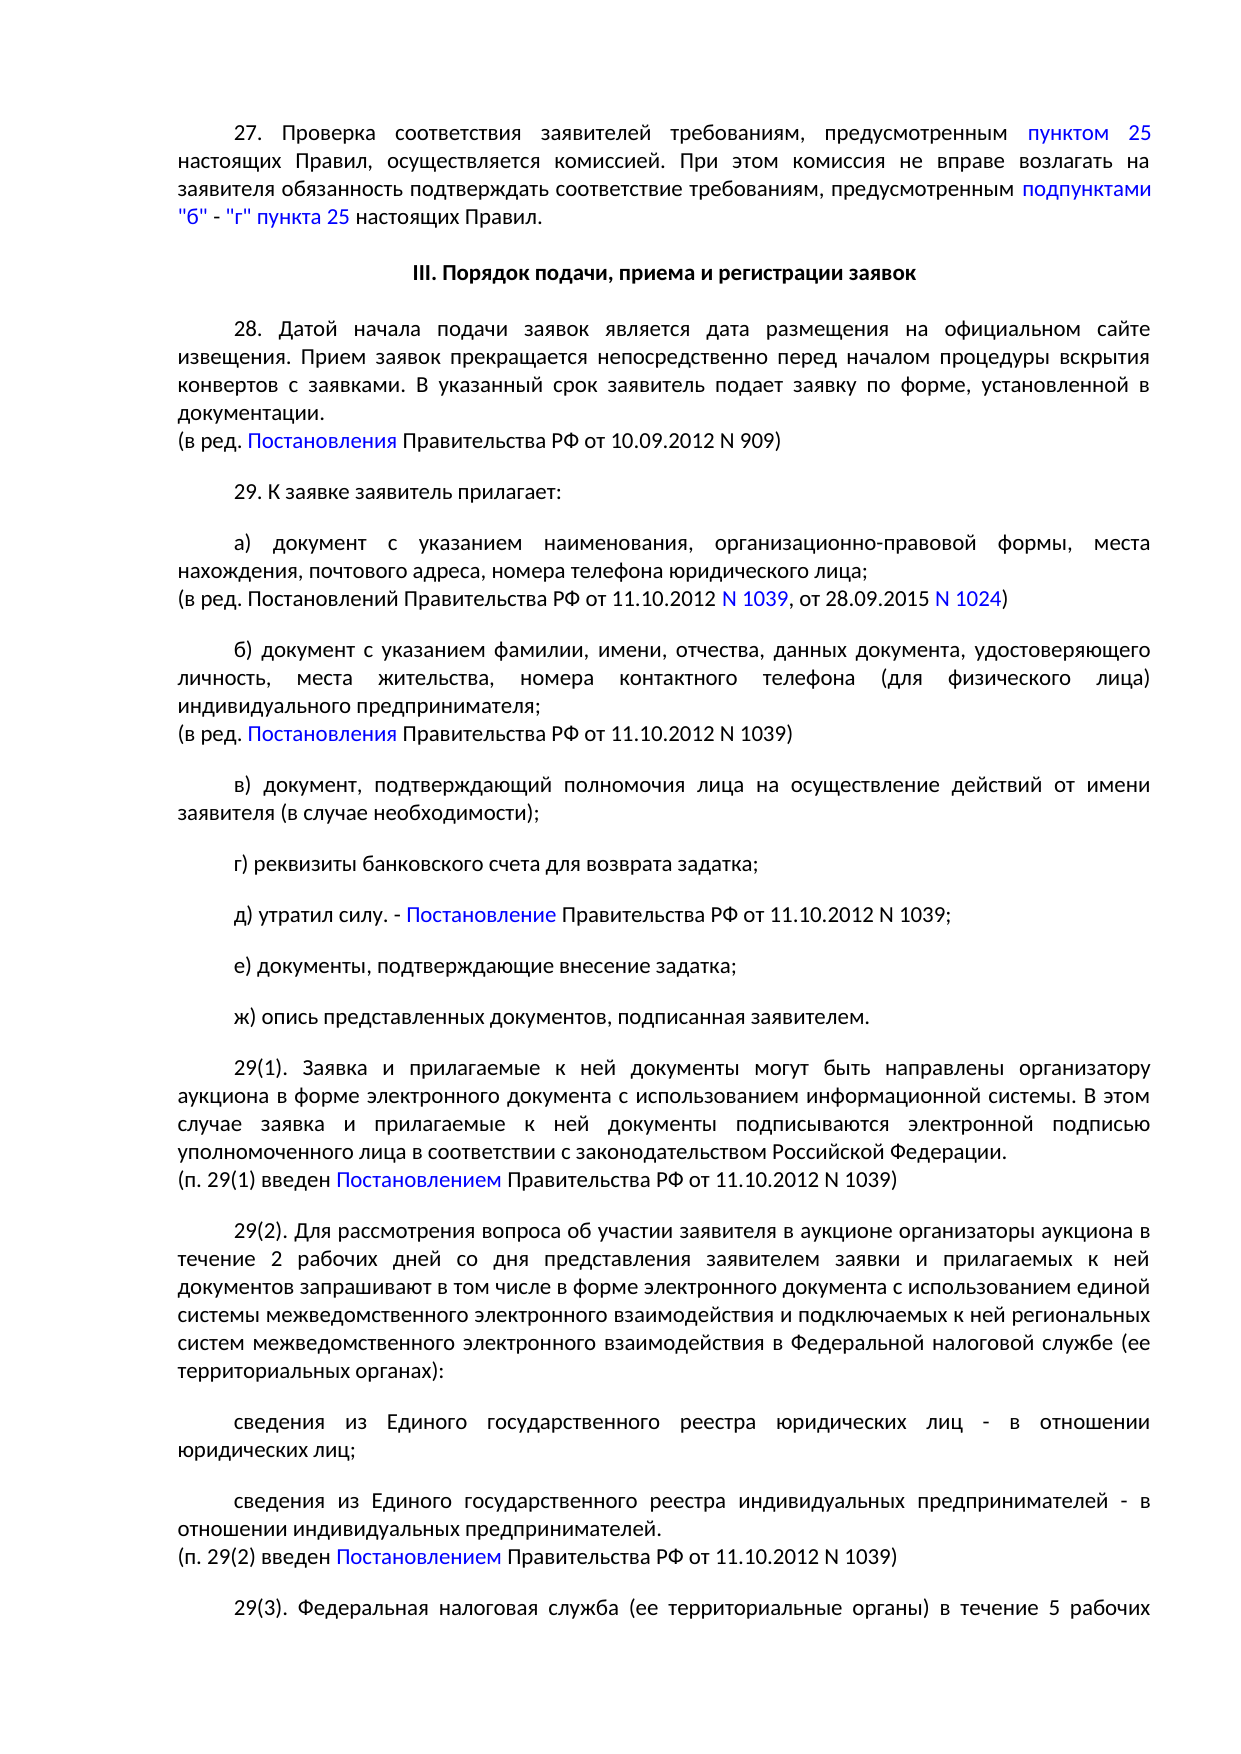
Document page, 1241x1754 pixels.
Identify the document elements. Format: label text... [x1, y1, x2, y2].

text 29(2). Для рассмотрения вопроса об участии заявителя в аукционе организаторы аукциона в течение 2 рабочих дней со дня представления заявителем заявки и прилагаемых к ней документов запрашивают в том числе в форме электронного документа с использованием единой системы межведомственного электронного взаимодействия и подключаемых к ней региональных систем межведомственного электронного взаимодействия в Федеральной налоговой службе (ее территориальных органах): [177, 1216, 1152, 1384]
text 29. К заявке заявитель прилагает: [177, 477, 1152, 505]
text (п. 29(2) введен Постановлением Правительства РФ от 11.10.2012 N 1039) [177, 1542, 1152, 1570]
text а) документ с указанием наименования, организационно-правовой формы, места нахождения, почтового адреса, номера телефона юридического лица; [177, 528, 1152, 584]
text 27. Проверка соответствия заявителей требованиям, предусмотренным пунктом 25 настоящих Правил, осуществляется комиссией. При этом комиссия не вправе возлагать на заявителя обязанность подтверждать соответствие требованиям, предусмотренным подпунктами "б" - "г" пункта 25 настоящих Правил. [177, 118, 1152, 230]
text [177, 1593, 1152, 1621]
text сведения из Единого государственного реестра индивидуальных предпринимателей - в отношении индивидуальных предпринимателей. [177, 1486, 1152, 1542]
text (в ред. Постановлений Правительства РФ от 11.10.2012 N 1039, от 28.09.2015 N 1024) [177, 584, 1152, 612]
title III. Порядок подачи, приема и регистрации заявок [177, 258, 1152, 286]
text е) документы, подтверждающие внесение задатка; [177, 951, 1152, 979]
text (в ред. Постановления Правительства РФ от 10.09.2012 N 909) [177, 426, 1152, 454]
text д) утратил силу. - Постановление Правительства РФ от 11.10.2012 N 1039; [177, 900, 1152, 928]
text в) документ, подтверждающий полномочия лица на осуществление действий от имени заявителя (в случае необходимости); [177, 770, 1152, 826]
text б) документ с указанием фамилии, имени, отчества, данных документа, удостоверяющего личность, места жительства, номера контактного телефона (для физического лица) индивидуального предпринимателя; [177, 635, 1152, 719]
text 29(1). Заявка и прилагаемые к ней документы могут быть направлены организатору аукциона в форме электронного документа с использованием информационной системы. В этом случае заявка и прилагаемые к ней документы подписываются электронной подписью уполномоченного лица в соответствии с законодательством Российской Федерации. [177, 1053, 1152, 1165]
text (в ред. Постановления Правительства РФ от 11.10.2012 N 1039) [177, 719, 1152, 747]
text (п. 29(1) введен Постановлением Правительства РФ от 11.10.2012 N 1039) [177, 1165, 1152, 1193]
text г) реквизиты банковского счета для возврата задатка; [177, 849, 1152, 877]
text сведения из Единого государственного реестра юридических лиц - в отношении юридических лиц; [177, 1407, 1152, 1463]
text ж) опись представленных документов, подписанная заявителем. [177, 1002, 1152, 1030]
text 28. Датой начала подачи заявок является дата размещения на официальном сайте извещения. Прием заявок прекращается непосредственно перед началом процедуры вскрытия конвертов с заявками. В указанный срок заявитель подает заявку по форме, установленной в документации. [177, 314, 1152, 426]
